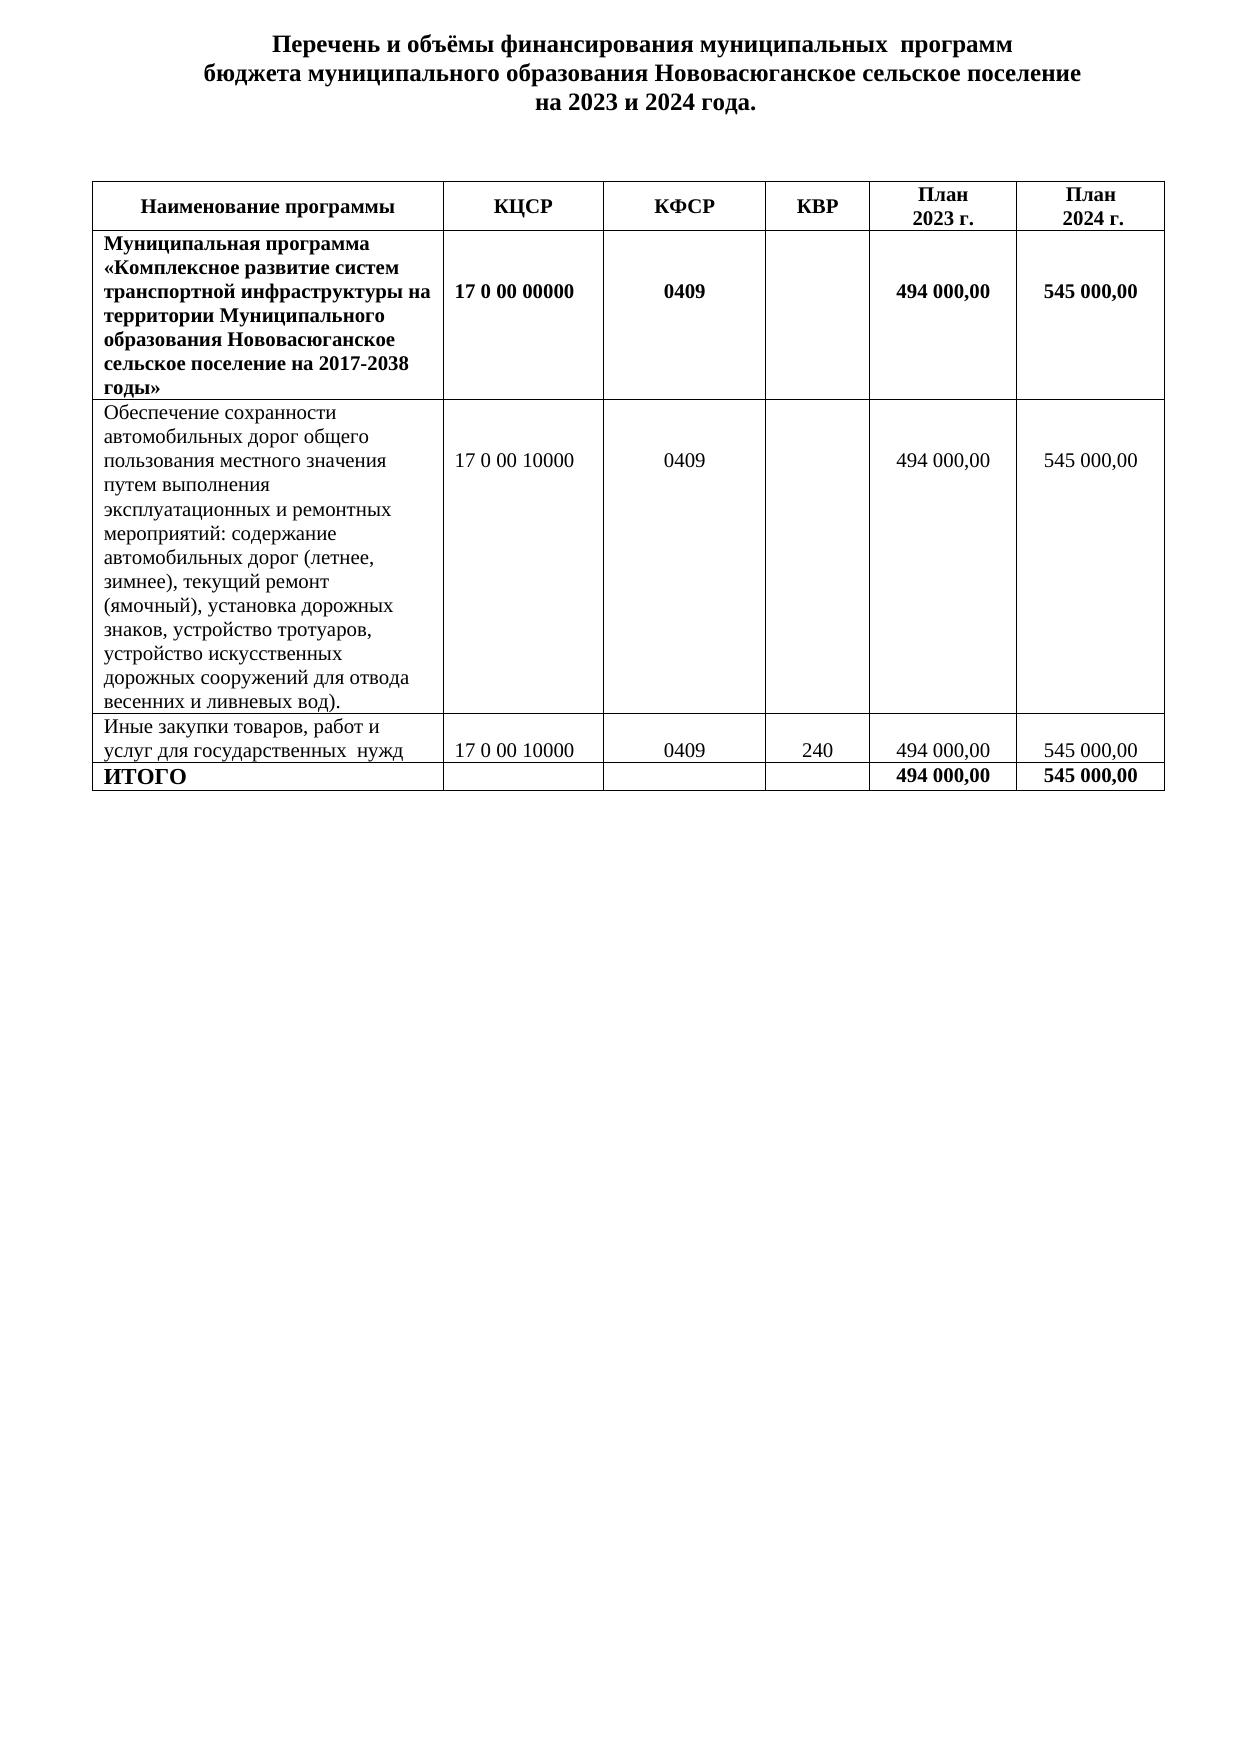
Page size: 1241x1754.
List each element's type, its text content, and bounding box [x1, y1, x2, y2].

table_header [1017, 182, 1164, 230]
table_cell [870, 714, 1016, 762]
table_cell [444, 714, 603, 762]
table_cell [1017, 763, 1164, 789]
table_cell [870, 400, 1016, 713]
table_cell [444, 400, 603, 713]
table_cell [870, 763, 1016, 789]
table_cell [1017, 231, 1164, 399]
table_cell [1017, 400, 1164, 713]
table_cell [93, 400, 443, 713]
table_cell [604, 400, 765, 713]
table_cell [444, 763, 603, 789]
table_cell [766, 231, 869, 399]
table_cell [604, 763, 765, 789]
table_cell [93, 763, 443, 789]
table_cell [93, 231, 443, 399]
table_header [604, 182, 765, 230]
text на 2023 и 2024 года. [103, 87, 1181, 116]
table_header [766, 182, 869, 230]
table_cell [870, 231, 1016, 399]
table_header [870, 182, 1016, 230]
text Перечень и объёмы финансирования муниципальных программ [103, 29, 1181, 58]
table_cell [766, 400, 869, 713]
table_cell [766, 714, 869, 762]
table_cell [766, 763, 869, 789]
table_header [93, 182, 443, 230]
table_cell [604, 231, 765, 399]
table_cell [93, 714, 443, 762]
text бюджета муниципального образования Нововасюганское сельское поселение [103, 58, 1181, 87]
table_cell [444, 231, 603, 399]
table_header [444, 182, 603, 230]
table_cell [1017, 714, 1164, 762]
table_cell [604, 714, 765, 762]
